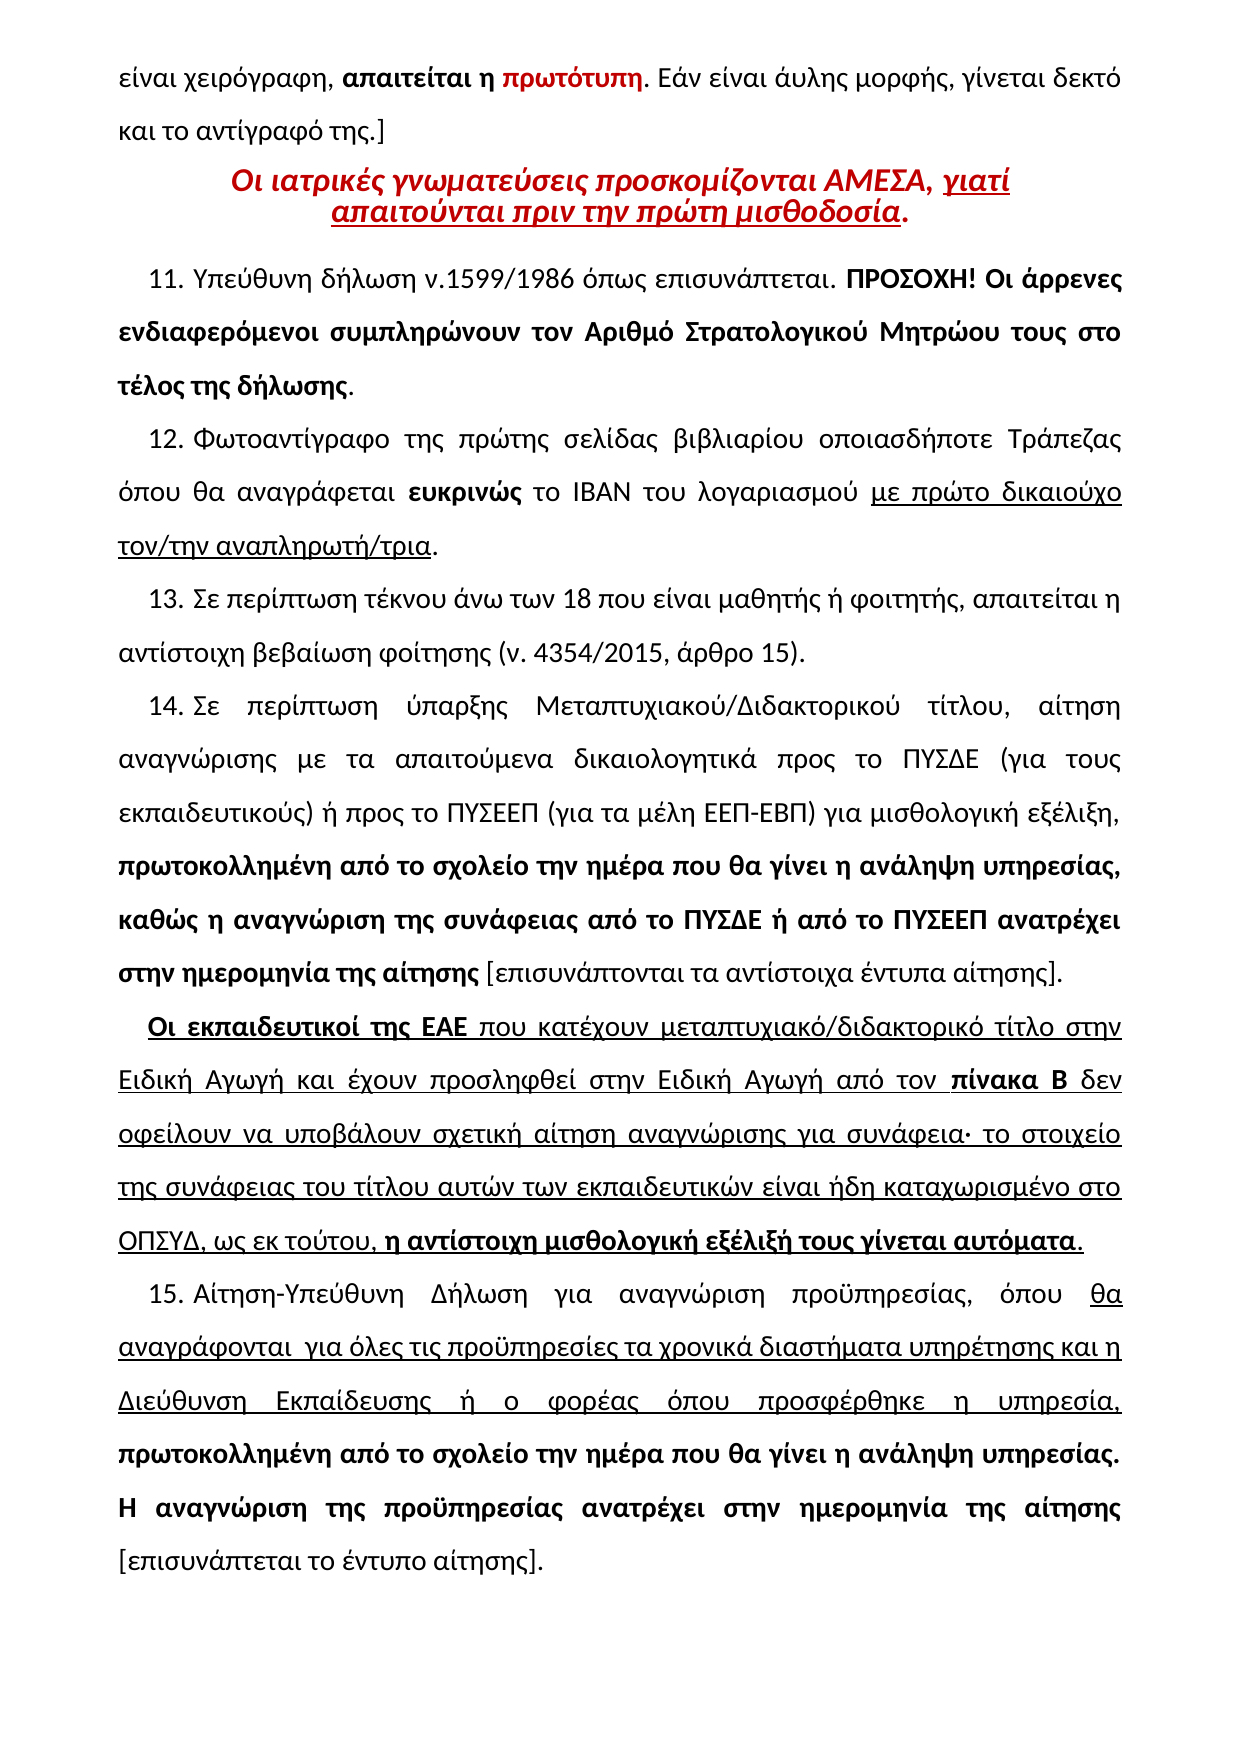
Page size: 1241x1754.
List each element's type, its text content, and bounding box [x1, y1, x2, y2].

list Σε περίπτωση τέκνου άνω των 18 που είναι μαθητής ή φοιτητής, απαιτείται η αντίστοιχη βεβαίωση φοίτησης (ν. 4354/2015, άρθρο 15). [118, 580, 1122, 669]
list Οι εκπαιδευτικοί της ΕΑΕ που κατέχουν μεταπτυχιακό/διδακτορικό τίτλο στην Ειδική Αγωγή και έχουν προσληφθεί στην Ειδική Αγωγή από τον πίνακα Β δεν οφείλουν να υποβάλουν σχετική αίτηση αναγνώρισης για συνάφεια· το στοιχείο της συνάφειας του τίτλου αυτών των εκπαιδευτικών είναι ήδη καταχωρισμένο στο ΟΠΣΥΔ, ως εκ τούτου, η αντίστοιχη μισθολογική εξέλιξή τους γίνεται αυτόματα. [118, 1147, 1122, 1198]
list Αίτηση-Υπεύθυνη Δήλωση για αναγνώριση προϋπηρεσίας, όπου θα αναγράφονται για όλες τις προϋπηρεσίες τα χρονικά διαστήματα υπηρέτησης και η Διεύθυνση Εκπαίδευσης ή ο φορέας όπου προσφέρθηκε η υπηρεσία, πρωτοκολλημένη από το σχολείο την ημέρα που θα γίνει η ανάληψη υπηρεσίας. Η αναγνώριση της προϋπηρεσίας ανατρέχει στην ημερομηνία της αίτησης [επισυνάπτεται το έντυπο αίτησης]. [118, 1275, 1122, 1359]
list Αίτηση-Υπεύθυνη Δήλωση για αναγνώριση προϋπηρεσίας, όπου θα αναγράφονται για όλες τις προϋπηρεσίες τα χρονικά διαστήματα υπηρέτησης και η Διεύθυνση Εκπαίδευσης ή ο φορέας όπου προσφέρθηκε η υπηρεσία, πρωτοκολλημένη από το σχολείο την ημέρα που θα γίνει η ανάληψη υπηρεσίας. Η αναγνώριση της προϋπηρεσίας ανατρέχει στην ημερομηνία της αίτησης [επισυνάπτεται το έντυπο αίτησης]. [118, 1361, 1122, 1412]
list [118, 59, 1122, 148]
list Οι εκπαιδευτικοί της ΕΑΕ που κατέχουν μεταπτυχιακό/διδακτορικό τίτλο στην Ειδική Αγωγή και έχουν προσληφθεί στην Ειδική Αγωγή από τον πίνακα Β δεν οφείλουν να υποβάλουν σχετική αίτηση αναγνώρισης για συνάφεια· το στοιχείο της συνάφειας του τίτλου αυτών των εκπαιδευτικών είναι ήδη καταχωρισμένο στο ΟΠΣΥΔ, ως εκ τούτου, η αντίστοιχη μισθολογική εξέλιξή τους γίνεται αυτόματα. [118, 1200, 1122, 1257]
list Οι ιατρικές γνωματεύσεις προσκομίζονται ΑΜΕΣΑ, γιατί απαιτούνται πριν την πρώτη μισθοδοσία. [148, 166, 1092, 228]
list Αίτηση-Υπεύθυνη Δήλωση για αναγνώριση προϋπηρεσίας, όπου θα αναγράφονται για όλες τις προϋπηρεσίες τα χρονικά διαστήματα υπηρέτησης και η Διεύθυνση Εκπαίδευσης ή ο φορέας όπου προσφέρθηκε η υπηρεσία, πρωτοκολλημένη από το σχολείο την ημέρα που θα γίνει η ανάληψη υπηρεσίας. Η αναγνώριση της προϋπηρεσίας ανατρέχει στην ημερομηνία της αίτησης [επισυνάπτεται το έντυπο αίτησης]. [118, 1414, 1122, 1578]
list Σε περίπτωση ύπαρξης Μεταπτυχιακού/Διδακτορικού τίτλου, αίτηση αναγνώρισης με τα απαιτούμενα δικαιολογητικά προς το ΠΥΣΔΕ (για τους εκπαιδευτικούς) ή προς το ΠΥΣΕΕΠ (για τα μέλη ΕΕΠ-ΕΒΠ) για μισθολογική εξέλιξη, πρωτοκολλημένη από το σχολείο την ημέρα που θα γίνει η ανάληψη υπηρεσίας, καθώς η αναγνώριση της συνάφειας από το ΠΥΣΔΕ ή από το ΠΥΣΕΕΠ ανατρέχει στην ημερομηνία της αίτησης [επισυνάπτονται τα αντίστοιχα έντυπα αίτησης]. [118, 687, 1122, 990]
list Φωτοαντίγραφο της πρώτης σελίδας βιβλιαρίου οποιασδήποτε Τράπεζας όπου θα αναγράφεται ευκρινώς το IBAN του λογαριασμού με πρώτο δικαιούχο τον/την αναπληρωτή/τρια. [118, 420, 1122, 562]
list Υπεύθυνη δήλωση ν.1599/1986 όπως επισυνάπτεται. ΠΡΟΣΟΧΗ! Οι άρρενες ενδιαφερόμενοι συμπληρώνουν τον Αριθμό Στρατολογικού Μητρώου τους στο τέλος της δήλωσης. [118, 260, 1122, 402]
list Οι εκπαιδευτικοί της ΕΑΕ που κατέχουν μεταπτυχιακό/διδακτορικό τίτλο στην Ειδική Αγωγή και έχουν προσληφθεί στην Ειδική Αγωγή από τον πίνακα Β δεν οφείλουν να υποβάλουν σχετική αίτηση αναγνώρισης για συνάφεια· το στοιχείο της συνάφειας του τίτλου αυτών των εκπαιδευτικών είναι ήδη καταχωρισμένο στο ΟΠΣΥΔ, ως εκ τούτου, η αντίστοιχη μισθολογική εξέλιξή τους γίνεται αυτόματα. [118, 1008, 1122, 1145]
